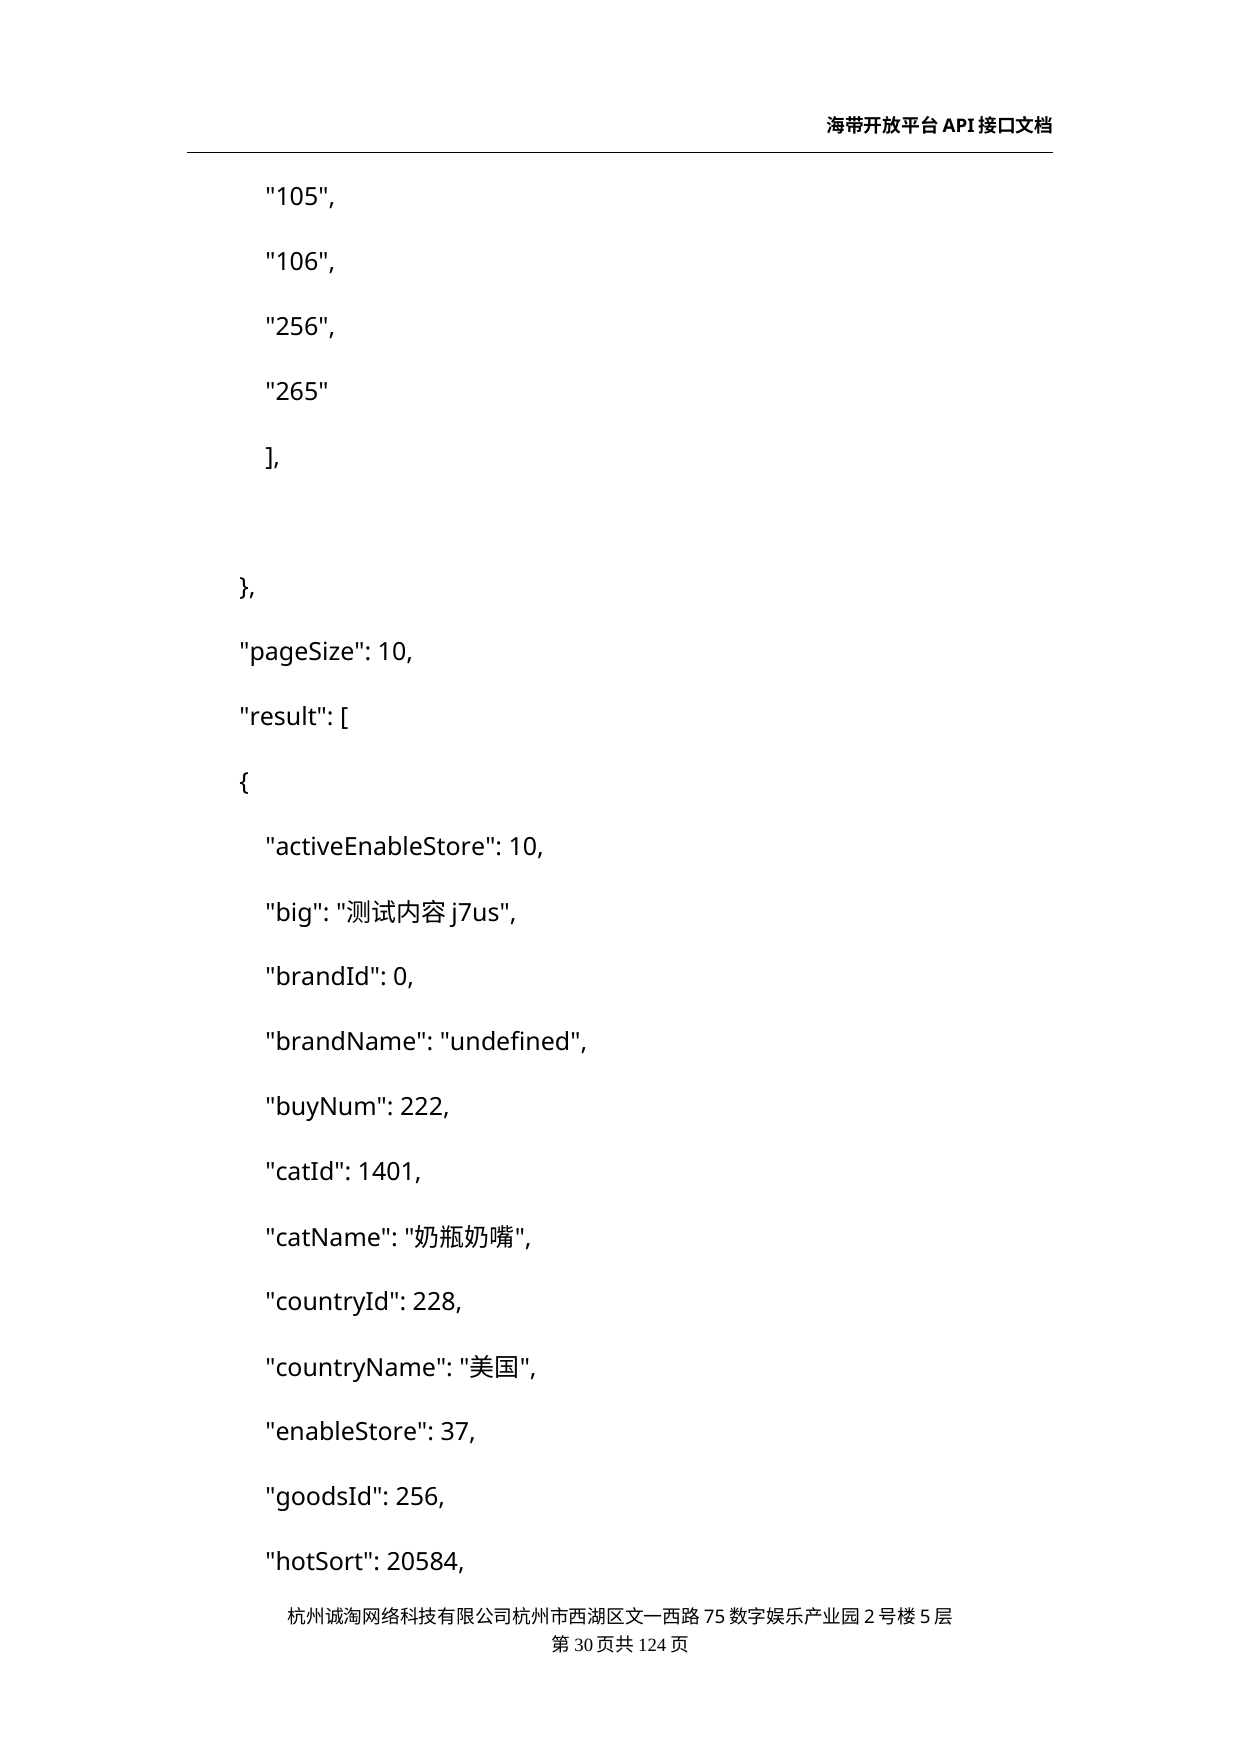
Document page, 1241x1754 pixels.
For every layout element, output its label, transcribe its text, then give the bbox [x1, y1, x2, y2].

text "catId": 1401, [187, 1138, 1053, 1203]
text ], [187, 423, 1053, 488]
text "105", [187, 163, 1053, 228]
text "brandId": 0, [187, 943, 1053, 1008]
text "265" [187, 358, 1053, 423]
text "enableStore": 37, [187, 1398, 1053, 1463]
text "big": "测试内容j7us", [187, 878, 1053, 943]
text "brandName": "undefined", [187, 1008, 1053, 1073]
text { [187, 748, 1053, 813]
text "106", [187, 228, 1053, 293]
text "countryName": "美国", [187, 1333, 1053, 1398]
text "goodsId": 256, [187, 1463, 1053, 1528]
text "result": [ [187, 683, 1053, 748]
text "pageSize": 10, [187, 618, 1053, 683]
text "catName": "奶瓶奶嘴", [187, 1203, 1053, 1268]
text "activeEnableStore": 10, [187, 813, 1053, 878]
text "hotSort": 20584, [187, 1528, 1053, 1593]
text }, [187, 553, 1053, 618]
text "buyNum": 222, [187, 1073, 1053, 1138]
text "countryId": 228, [187, 1268, 1053, 1333]
text "256", [187, 293, 1053, 358]
